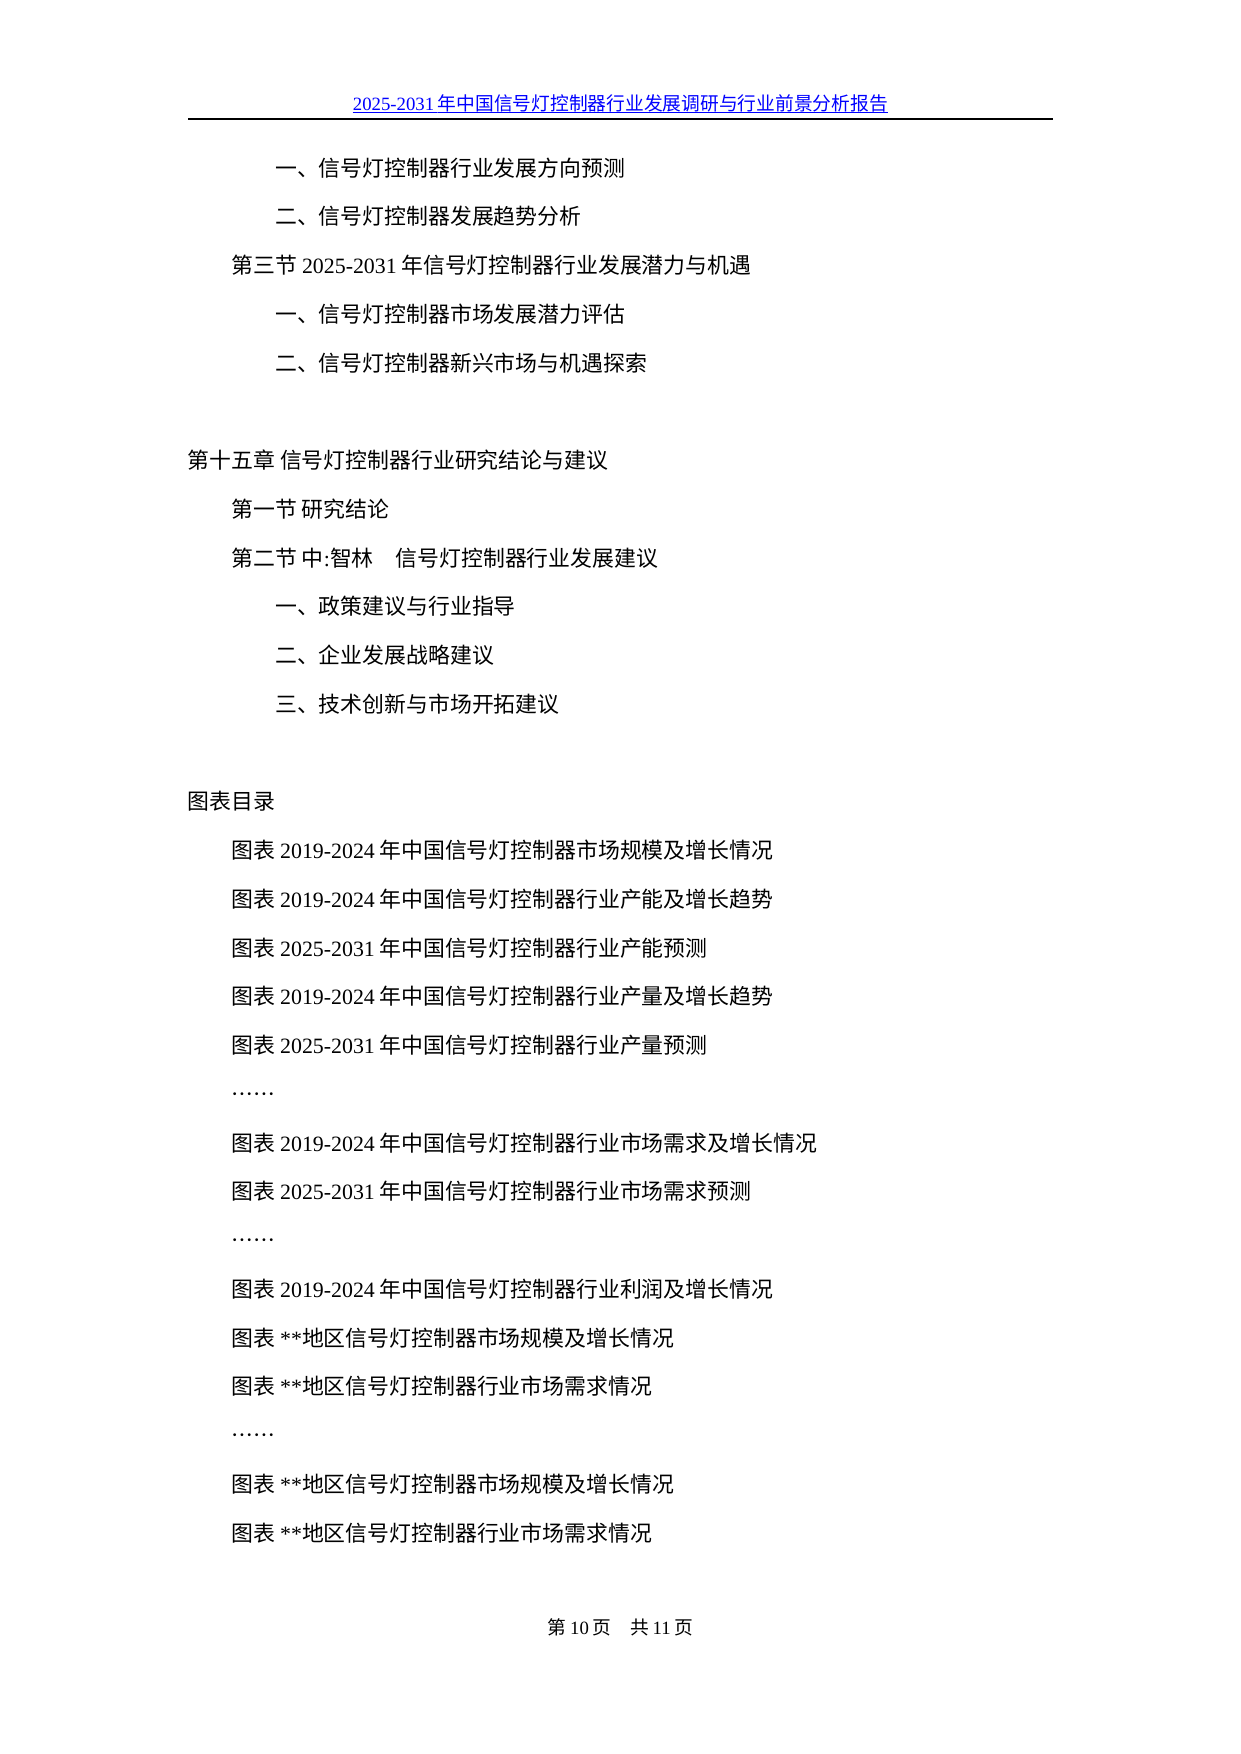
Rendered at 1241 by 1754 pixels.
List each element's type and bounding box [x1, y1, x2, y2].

text [187, 150, 1053, 1548]
